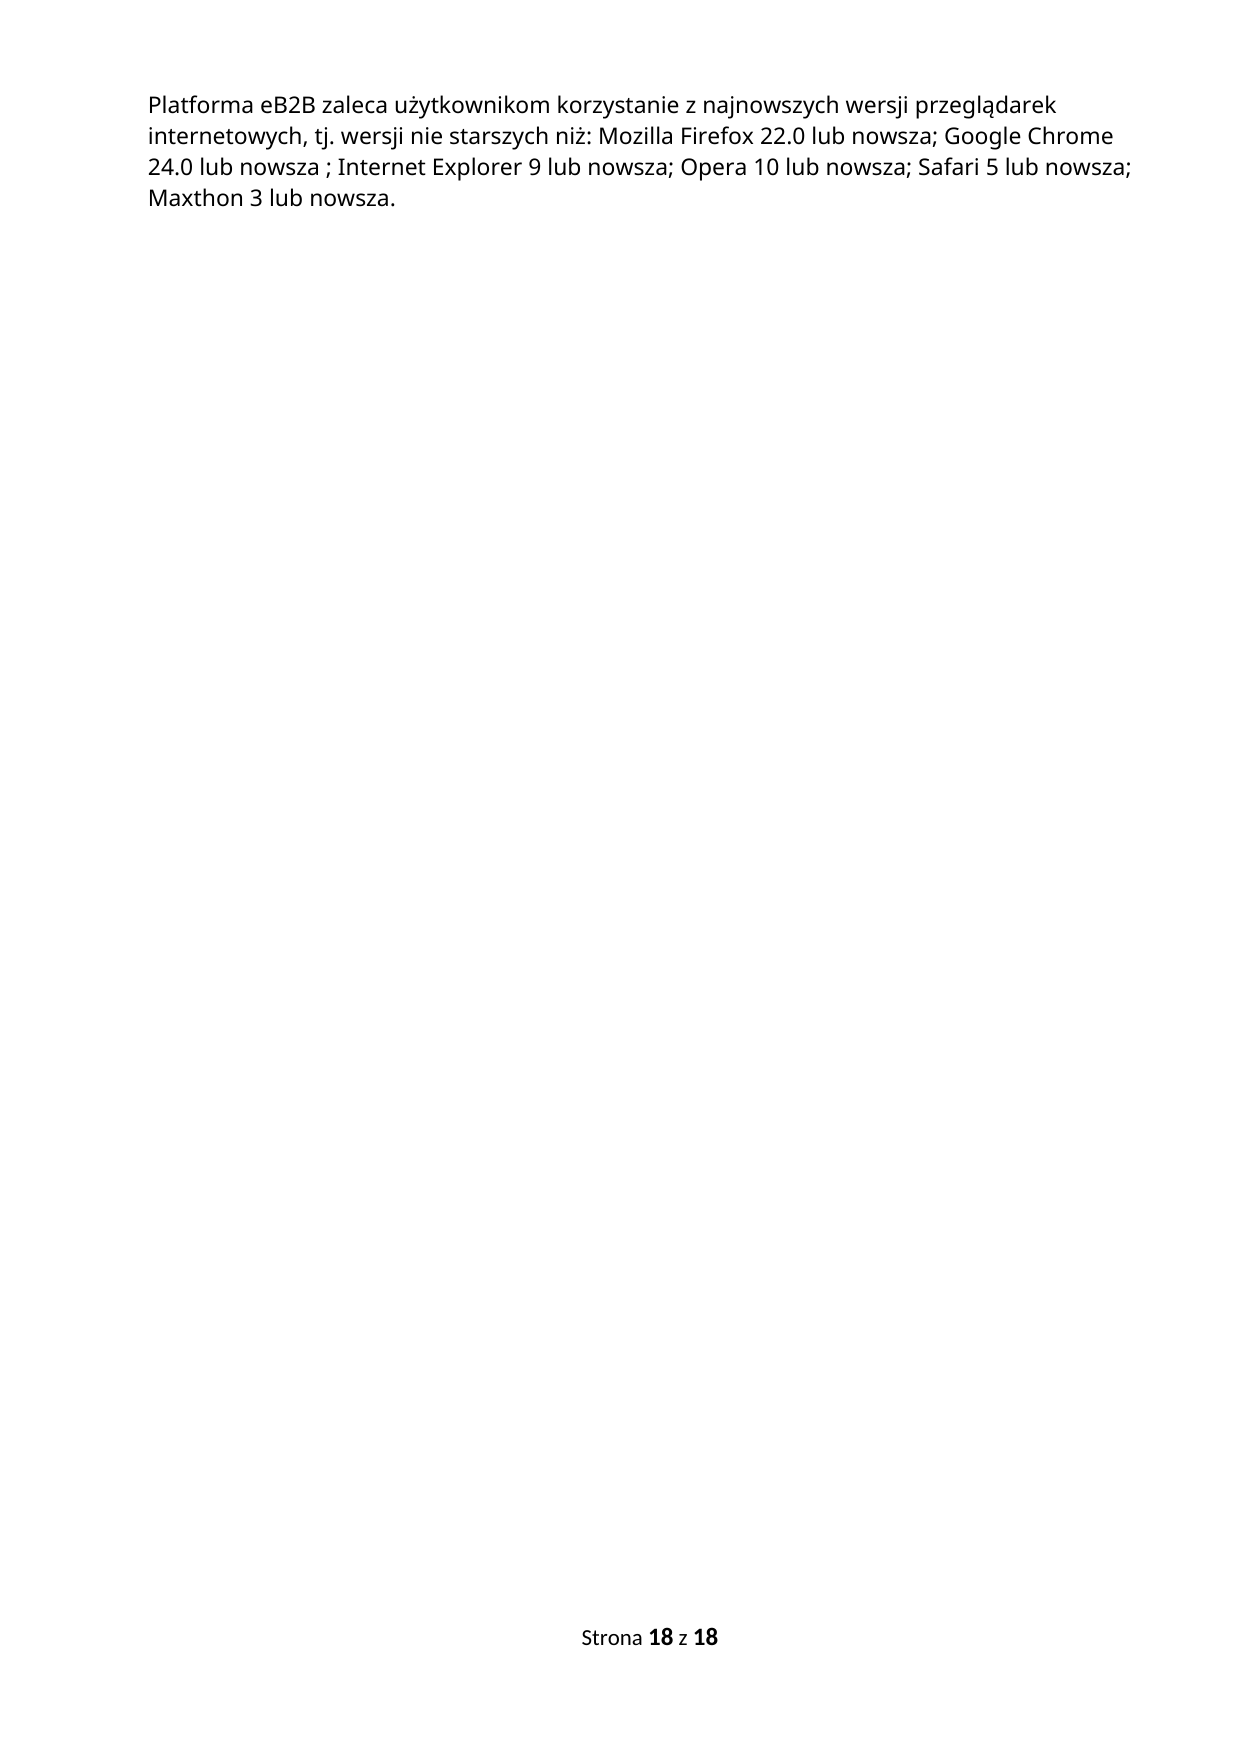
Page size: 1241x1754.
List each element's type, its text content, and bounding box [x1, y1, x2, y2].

text Platforma eB2B zaleca użytkownikom korzystanie z najnowszych wersji przeglądarek internetowych, tj. wersji nie starszych niż: Mozilla Firefox 22.0 lub nowsza; Google Chrome 24.0 lub nowsza ; Internet Explorer 9 lub nowsza; Opera 10 lub nowsza; Safari 5 lub nowsza; Maxthon 3 lub nowsza. [148, 89, 1152, 214]
